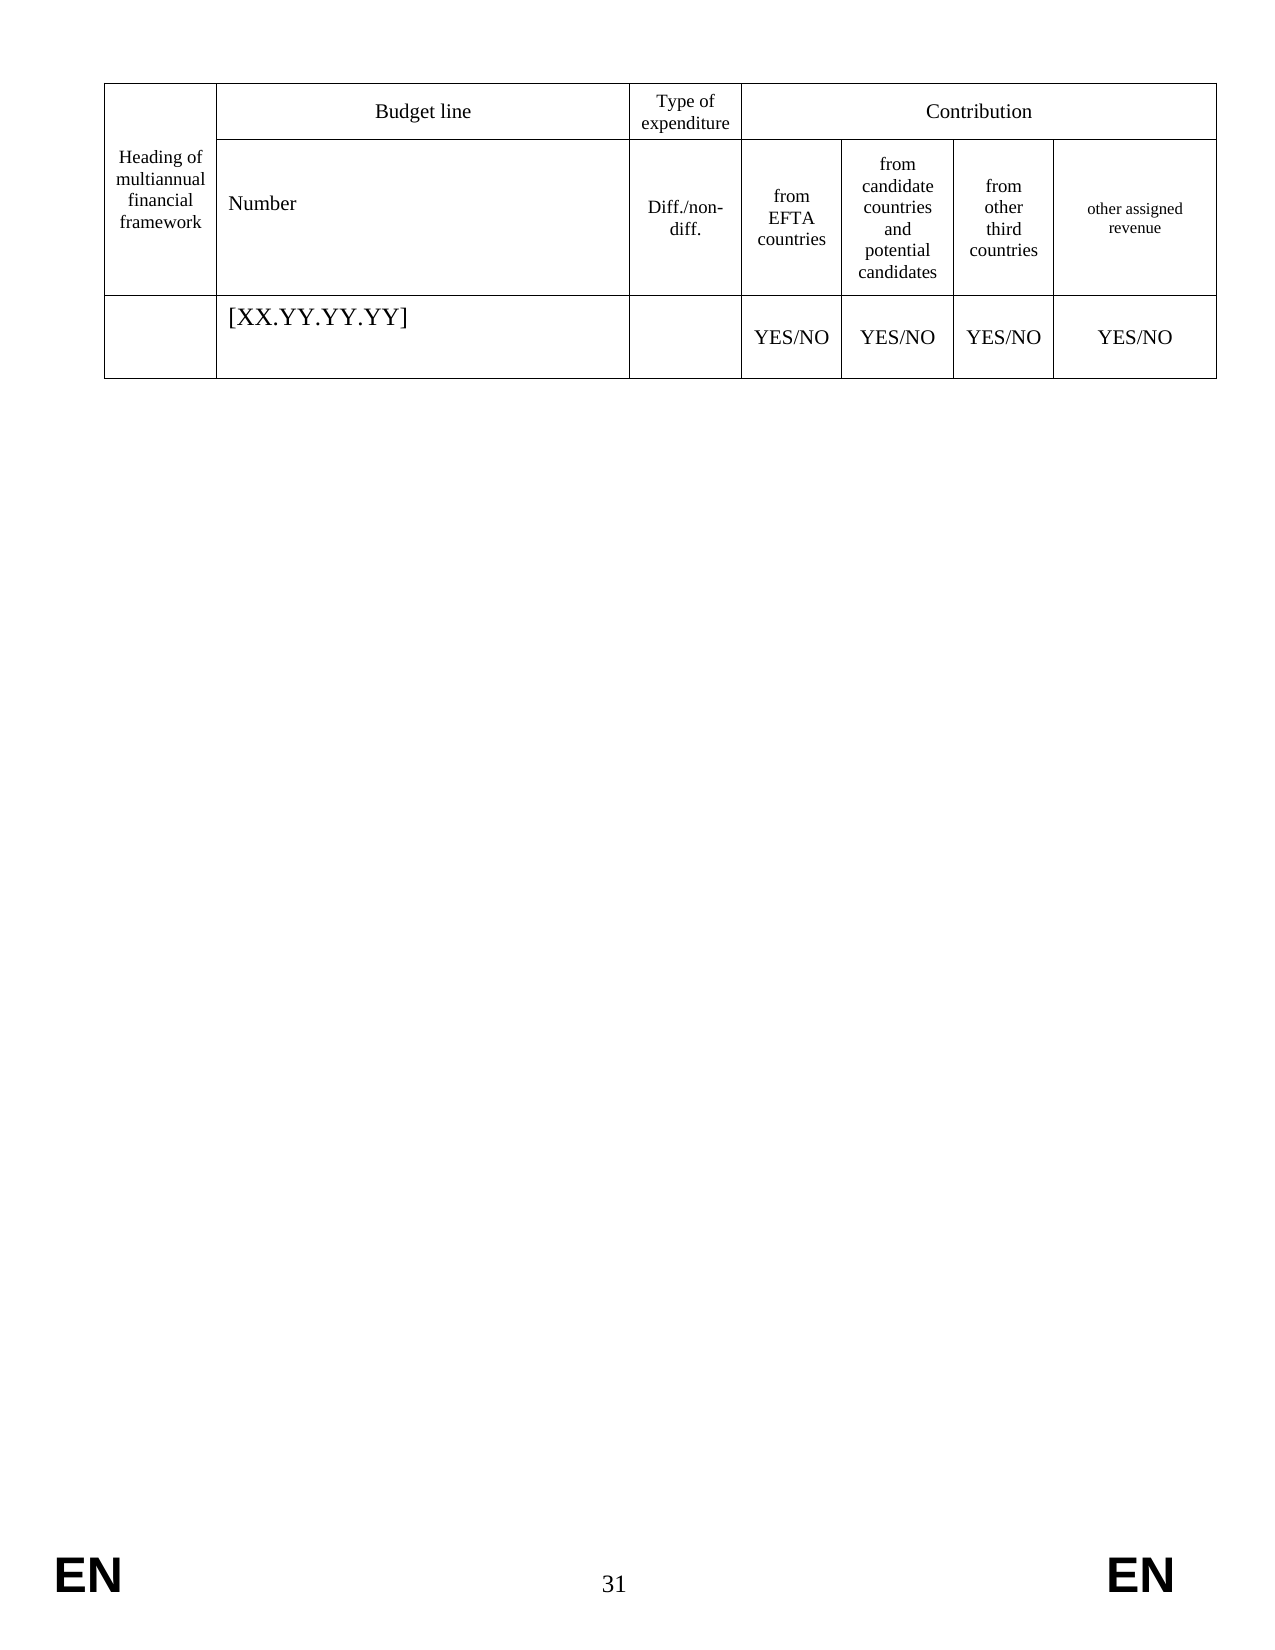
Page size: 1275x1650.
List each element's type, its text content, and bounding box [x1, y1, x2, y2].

table_cell Number [217, 140, 629, 295]
table_header Contribution [742, 84, 1216, 139]
table_cell YES/NO [842, 296, 953, 378]
table_cell from other third countries [954, 140, 1053, 295]
table_cell [630, 296, 741, 378]
table_cell from EFTA countries [742, 140, 841, 295]
table_cell YES/NO [742, 296, 841, 378]
table_cell YES/NO [1054, 296, 1216, 378]
table_cell other assigned revenue [1054, 140, 1216, 295]
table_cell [842, 140, 953, 295]
table_cell [XX.YY.YY.YY] [217, 296, 629, 378]
table_header Type of expenditure [630, 84, 741, 139]
table_cell Diff./non-diff. [630, 140, 741, 295]
table_header Budget line [217, 84, 629, 139]
table_cell [105, 296, 216, 378]
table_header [105, 84, 216, 295]
table_cell YES/NO [954, 296, 1053, 378]
